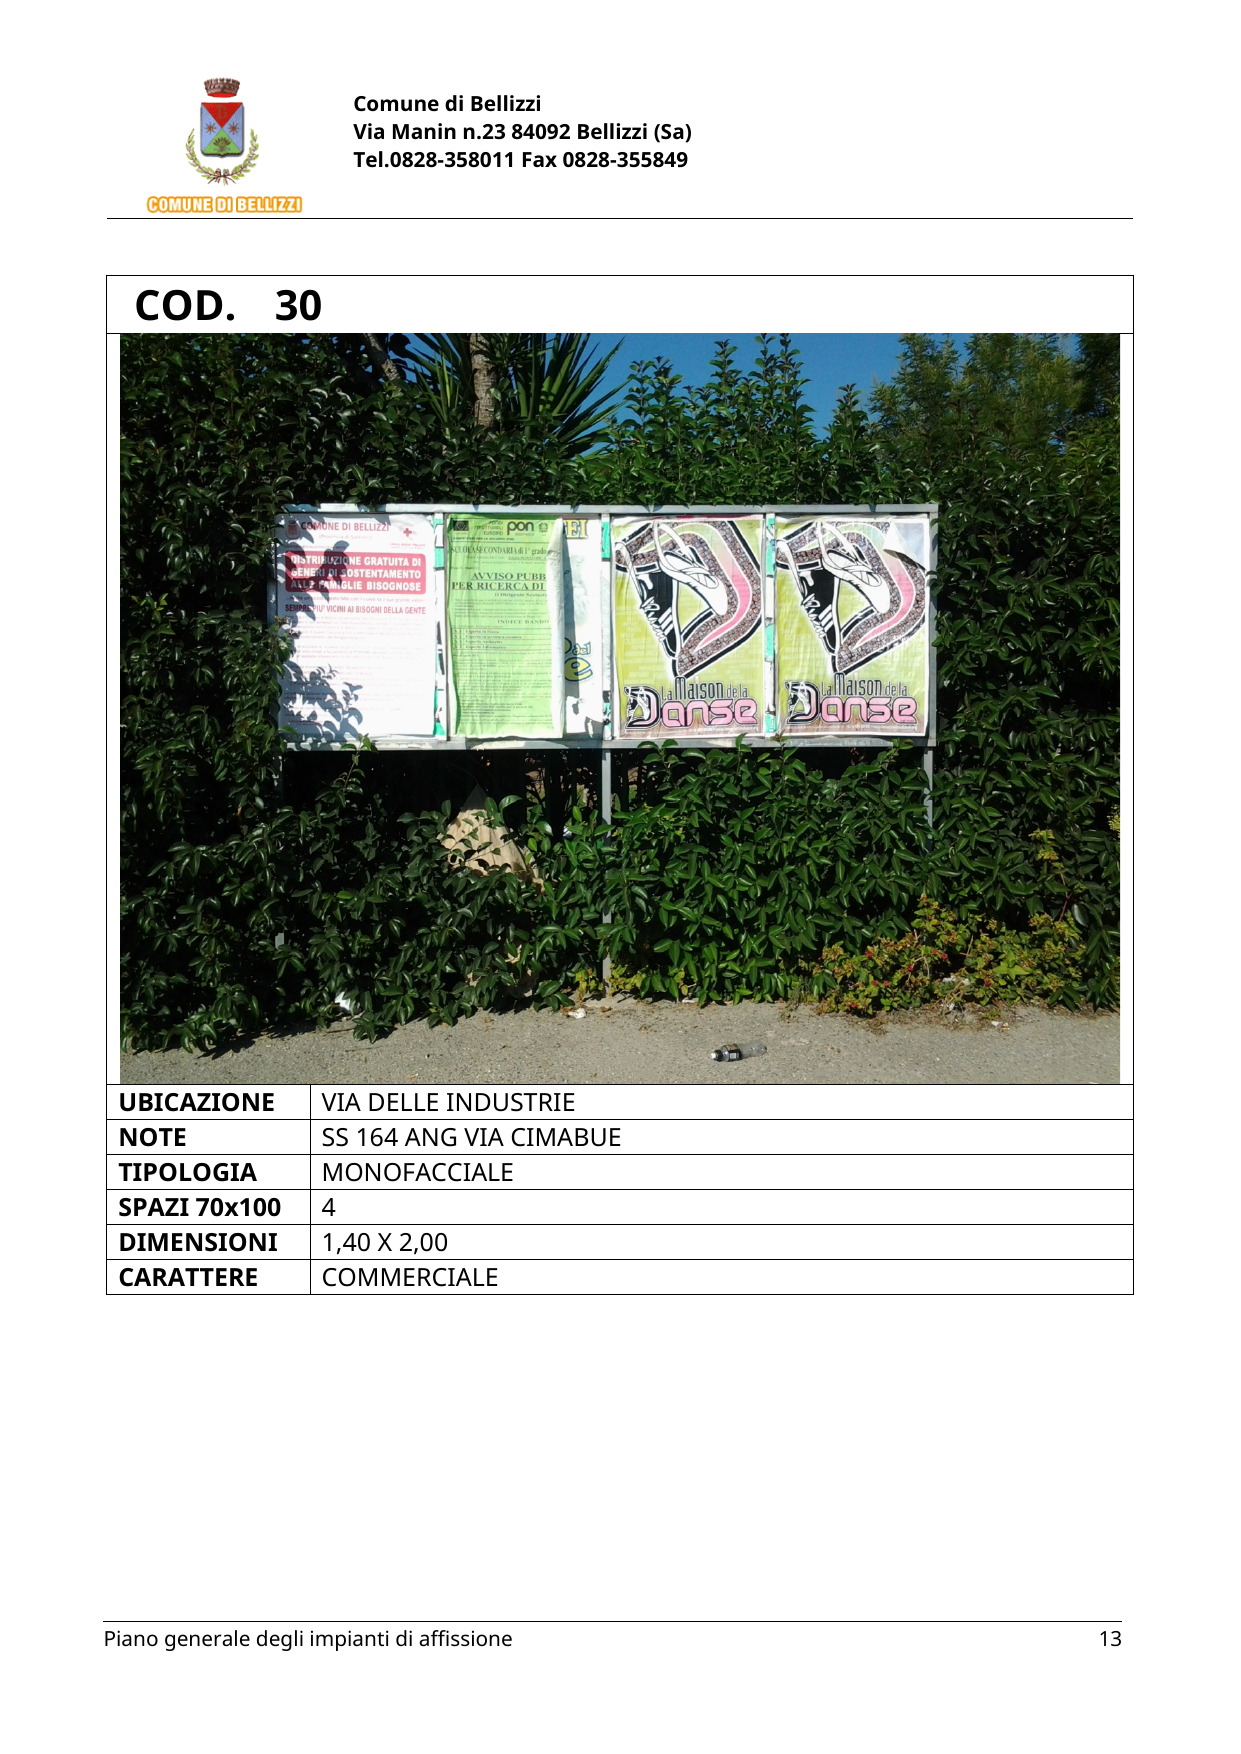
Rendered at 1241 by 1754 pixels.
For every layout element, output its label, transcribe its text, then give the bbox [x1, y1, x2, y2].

table_cell NOTE [107, 1120, 310, 1154]
table_cell SS 164 ANG VIA CIMABUE [311, 1120, 1133, 1154]
table_cell 4 [311, 1190, 1133, 1224]
picture [120, 333, 1121, 1084]
table_cell SPAZI 70x100 [107, 1190, 310, 1224]
picture [118, 73, 331, 218]
table_cell [107, 334, 120, 1083]
table_cell VIA DELLE INDUSTRIE [311, 1085, 1133, 1118]
table_cell [1121, 334, 1133, 1083]
table_header 30 [263, 276, 1133, 332]
table_cell TIPOLOGIA [107, 1155, 310, 1189]
table_cell DIMENSIONI [107, 1225, 310, 1259]
table_cell MONOFACCIALE [311, 1155, 1133, 1189]
table_cell UBICAZIONE [107, 1085, 310, 1118]
table_cell COMMERCIALE [311, 1260, 1133, 1294]
table_cell 1,40 X 2,00 [311, 1225, 1133, 1259]
table_cell CARATTERE [107, 1260, 310, 1294]
table_header COD. [107, 276, 263, 332]
